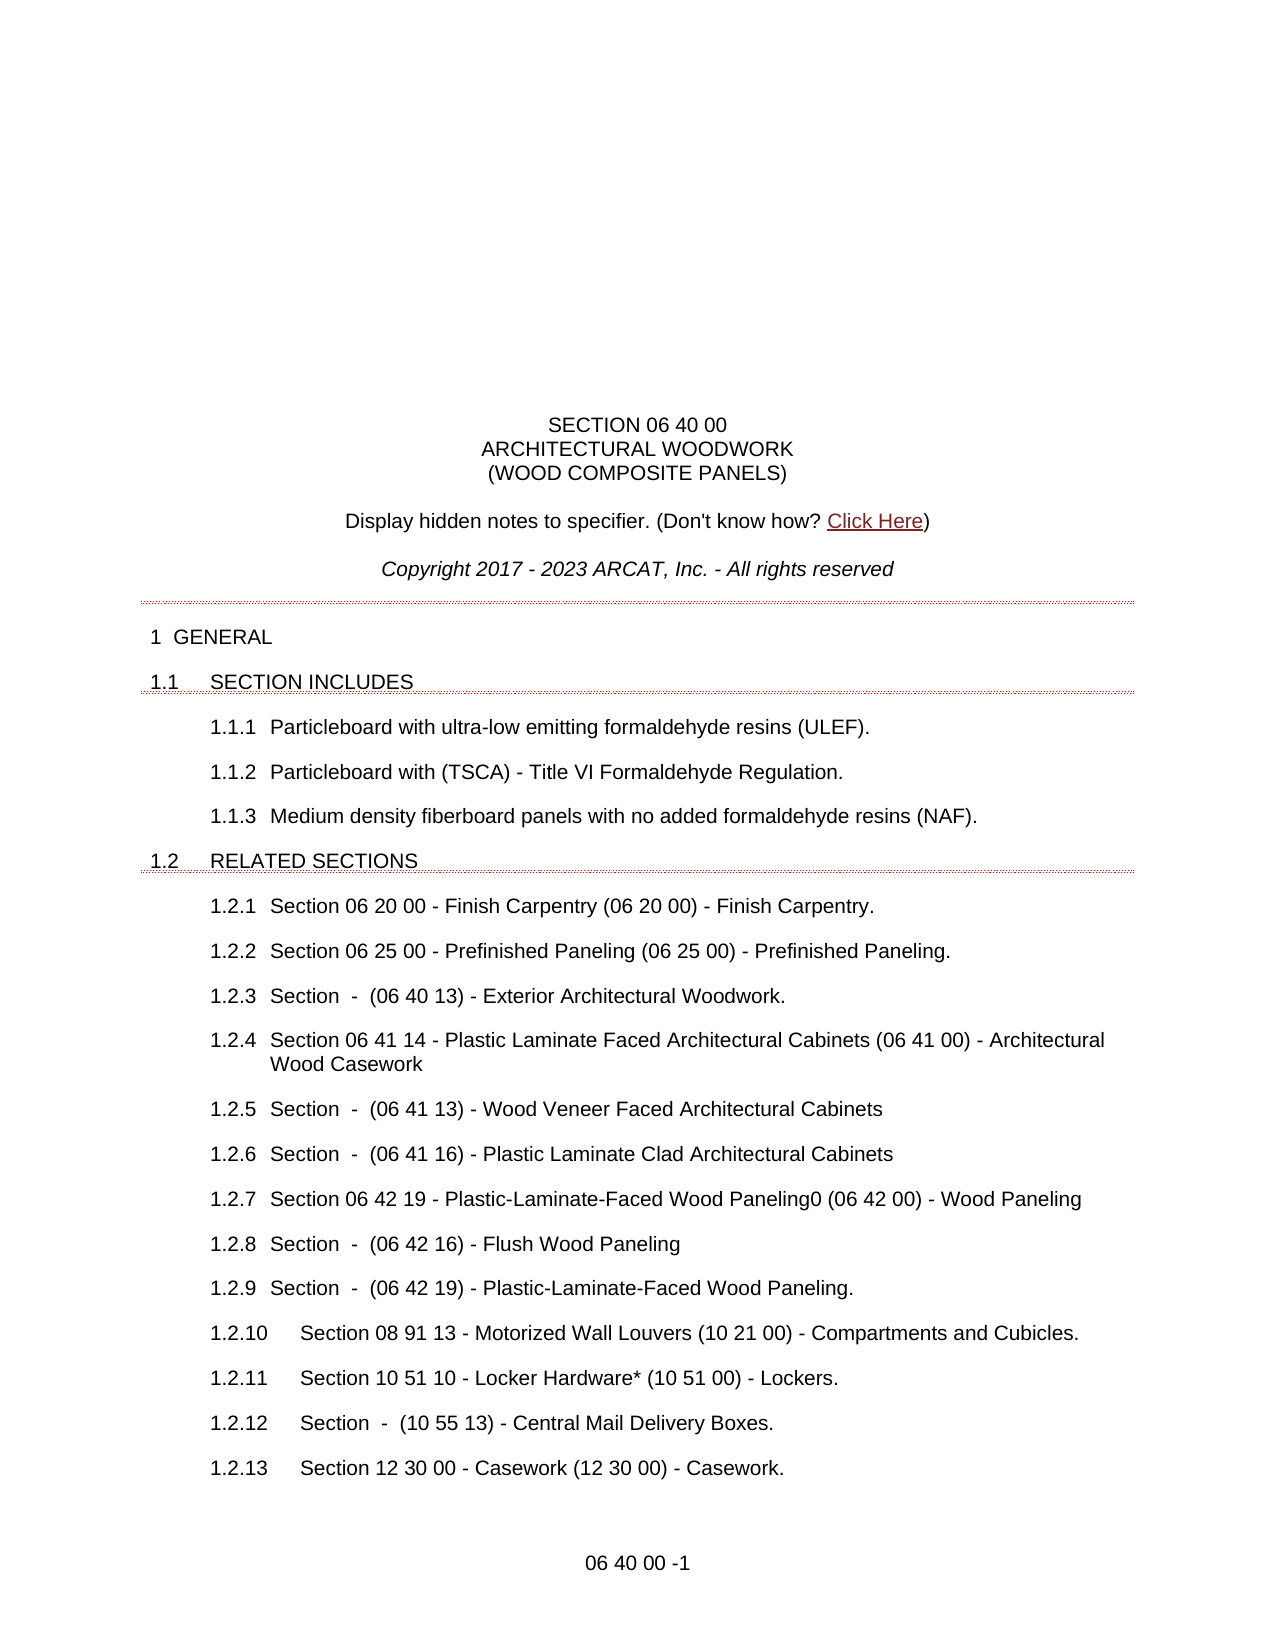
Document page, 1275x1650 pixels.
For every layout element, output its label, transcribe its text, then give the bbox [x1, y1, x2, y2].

list Medium density fiberboard panels with no added formaldehyde resins (NAF). [210, 804, 1125, 828]
list Section 08 91 13 - Motorized Wall Louvers (10 21 00) - Compartments and Cubicles. [210, 1321, 1125, 1345]
list GENERAL [150, 625, 1125, 649]
list Section 06 25 00 - Prefinished Paneling (06 25 00) - Prefinished Paneling. [210, 939, 1125, 963]
list Section 12 30 00 - Casework (12 30 00) - Casework. [210, 1455, 1125, 1479]
list Section 06 41 14 - Plastic Laminate Faced Architectural Cabinets (06 41 00) - Architectural Wood Casework [210, 1028, 1125, 1076]
list Section 10 51 10 - Locker Hardware* (10 51 00) - Lockers. [210, 1366, 1125, 1390]
list Section - (06 42 16) - Flush Wood Paneling [210, 1231, 1125, 1255]
list Section 06 20 00 - Finish Carpentry (06 20 00) - Finish Carpentry. [210, 894, 1125, 918]
title Display hidden notes to specifier. (Don't know how? Click Here) [150, 508, 1125, 532]
list Section - (06 41 13) - Wood Veneer Faced Architectural Cabinets [210, 1097, 1125, 1121]
list Section - (06 42 19) - Plastic-Laminate-Faced Wood Paneling. [210, 1276, 1125, 1300]
title (WOOD COMPOSITE PANELS) [150, 461, 1125, 484]
list Section - (10 55 13) - Central Mail Delivery Boxes. [210, 1411, 1125, 1434]
title Copyright 2017 - 2023 ARCAT, Inc. - All rights reserved [150, 556, 1125, 580]
list SECTION INCLUDES [150, 670, 1125, 694]
list Particleboard with ultra-low emitting formaldehyde resins (ULEF). [210, 715, 1125, 739]
title SECTION 06 40 00 [150, 413, 1125, 437]
title ARCHITECTURAL WOODWORK [150, 437, 1125, 461]
list Section - (06 41 16) - Plastic Laminate Clad Architectural Cabinets [210, 1142, 1125, 1166]
list RELATED SECTIONS [150, 849, 1125, 873]
list Section - (06 40 13) - Exterior Architectural Woodwork. [210, 983, 1125, 1007]
list Section 06 42 19 - Plastic-Laminate-Faced Wood Paneling0 (06 42 00) - Wood Paneling [210, 1187, 1125, 1211]
list Particleboard with (TSCA) - Title VI Formaldehyde Regulation. [210, 759, 1125, 783]
